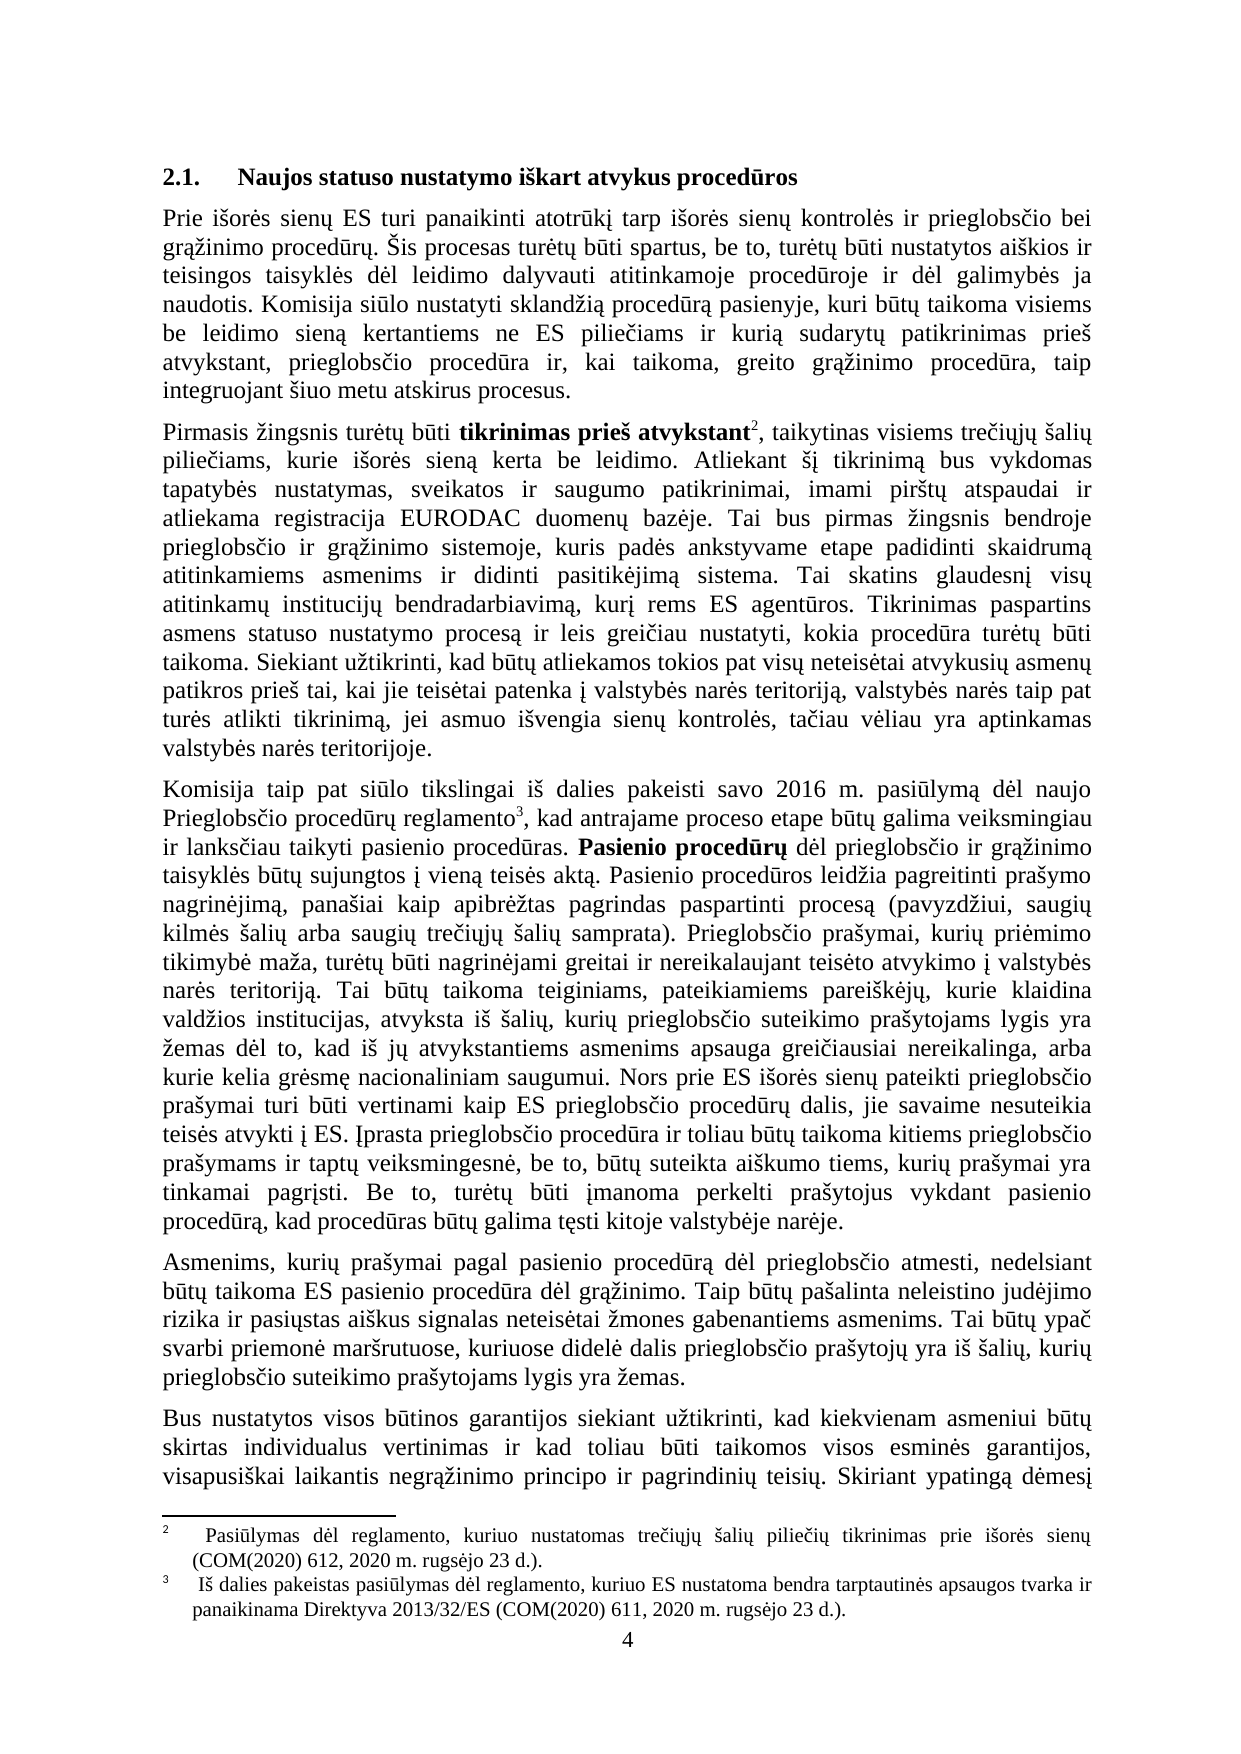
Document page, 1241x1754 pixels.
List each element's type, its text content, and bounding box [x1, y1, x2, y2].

text Komisija taip pat siūlo tikslingai iš dalies pakeisti savo 2016 m. pasiūlymą dėl naujo Prieglobsčio procedūrų reglamento, kad antrajame proceso etape būtų galima veiksmingiau ir lanksčiau taikyti pasienio procedūras. Pasienio procedūrų dėl prieglobsčio ir grąžinimo taisyklės būtų sujungtos į vieną teisės aktą. Pasienio procedūros leidžia pagreitinti prašymo nagrinėjimą, panašiai kaip apibrėžtas pagrindas paspartinti procesą (pavyzdžiui, saugių kilmės šalių arba saugių trečiųjų šalių samprata). Prieglobsčio prašymai, kurių priėmimo tikimybė maža, turėtų būti nagrinėjami greitai ir nereikalaujant teisėto atvykimo į valstybės narės teritoriją. Tai būtų taikoma teiginiams, pateikiamiems pareiškėjų, kurie klaidina valdžios institucijas, atvyksta iš šalių, kurių prieglobsčio suteikimo prašytojams lygis yra žemas dėl to, kad iš jų atvykstantiems asmenims apsauga greičiausiai nereikalinga, arba kurie kelia grėsmę nacionaliniam saugumui. Nors prie ES išorės sienų pateikti prieglobsčio prašymai turi būti vertinami kaip ES prieglobsčio procedūrų dalis, jie savaime nesuteikia teisės atvykti į ES. Įprasta prieglobsčio procedūra ir toliau būtų taikoma kitiems prieglobsčio prašymams ir taptų veiksmingesnė, be to, būtų suteikta aiškumo tiems, kurių prašymai yra tinkamai pagrįsti. Be to, turėtų būti įmanoma perkelti prašytojus vykdant pasienio procedūrą, kad procedūras būtų galima tęsti kitoje valstybėje narėje. [162, 774, 1093, 1234]
text Prie išorės sienų ES turi panaikinti atotrūkį tarp išorės sienų kontrolės ir prieglobsčio bei grąžinimo procedūrų. Šis procesas turėtų būti spartus, be to, turėtų būti nustatytos aiškios ir teisingos taisyklės dėl leidimo dalyvauti atitinkamoje procedūroje ir dėl galimybės ja naudotis. Komisija siūlo nustatyti sklandžią procedūrą pasienyje, kuri būtų taikoma visiems be leidimo sieną kertantiems ne ES piliečiams ir kurią sudarytų patikrinimas prieš atvykstant, prieglobsčio procedūra ir, kai taikoma, greito grąžinimo procedūra, taip integruojant šiuo metu atskirus procesus. [162, 203, 1093, 404]
text Pirmasis žingsnis turėtų būti tikrinimas prieš atvykstant, taikytinas visiems trečiųjų šalių piliečiams, kurie išorės sieną kerta be leidimo. Atliekant šį tikrinimą bus vykdomas tapatybės nustatymas, sveikatos ir saugumo patikrinimai, imami pirštų atspaudai ir atliekama registracija EURODAC duomenų bazėje. Tai bus pirmas žingsnis bendroje prieglobsčio ir grąžinimo sistemoje, kuris padės ankstyvame etape padidinti skaidrumą atitinkamiems asmenims ir didinti pasitikėjimą sistema. Tai skatins glaudesnį visų atitinkamų institucijų bendradarbiavimą, kurį rems ES agentūros. Tikrinimas paspartins asmens statuso nustatymo procesą ir leis greičiau nustatyti, kokia procedūra turėtų būti taikoma. Siekiant užtikrinti, kad būtų atliekamos tokios pat visų neteisėtai atvykusių asmenų patikros prieš tai, kai jie teisėtai patenka į valstybės narės teritoriją, valstybės narės taip pat turės atlikti tikrinimą, jei asmuo išvengia sienų kontrolės, tačiau vėliau yra aptinkamas valstybės narės teritorijoje. [162, 417, 1093, 762]
text Asmenims, kurių prašymai pagal pasienio procedūrą dėl prieglobsčio atmesti, nedelsiant būtų taikoma ES pasienio procedūra dėl grąžinimo. Taip būtų pašalinta neleistino judėjimo rizika ir pasiųstas aiškus signalas neteisėtai žmones gabenantiems asmenims. Tai būtų ypač svarbi priemonė maršrutuose, kuriuose didelė dalis prieglobsčio prašytojų yra iš šalių, kurių prieglobsčio suteikimo prašytojams lygis yra žemas. [162, 1247, 1093, 1391]
text 2.1. Naujos statuso nustatymo iškart atvykus procedūros [162, 162, 1093, 190]
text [162, 1403, 1093, 1489]
